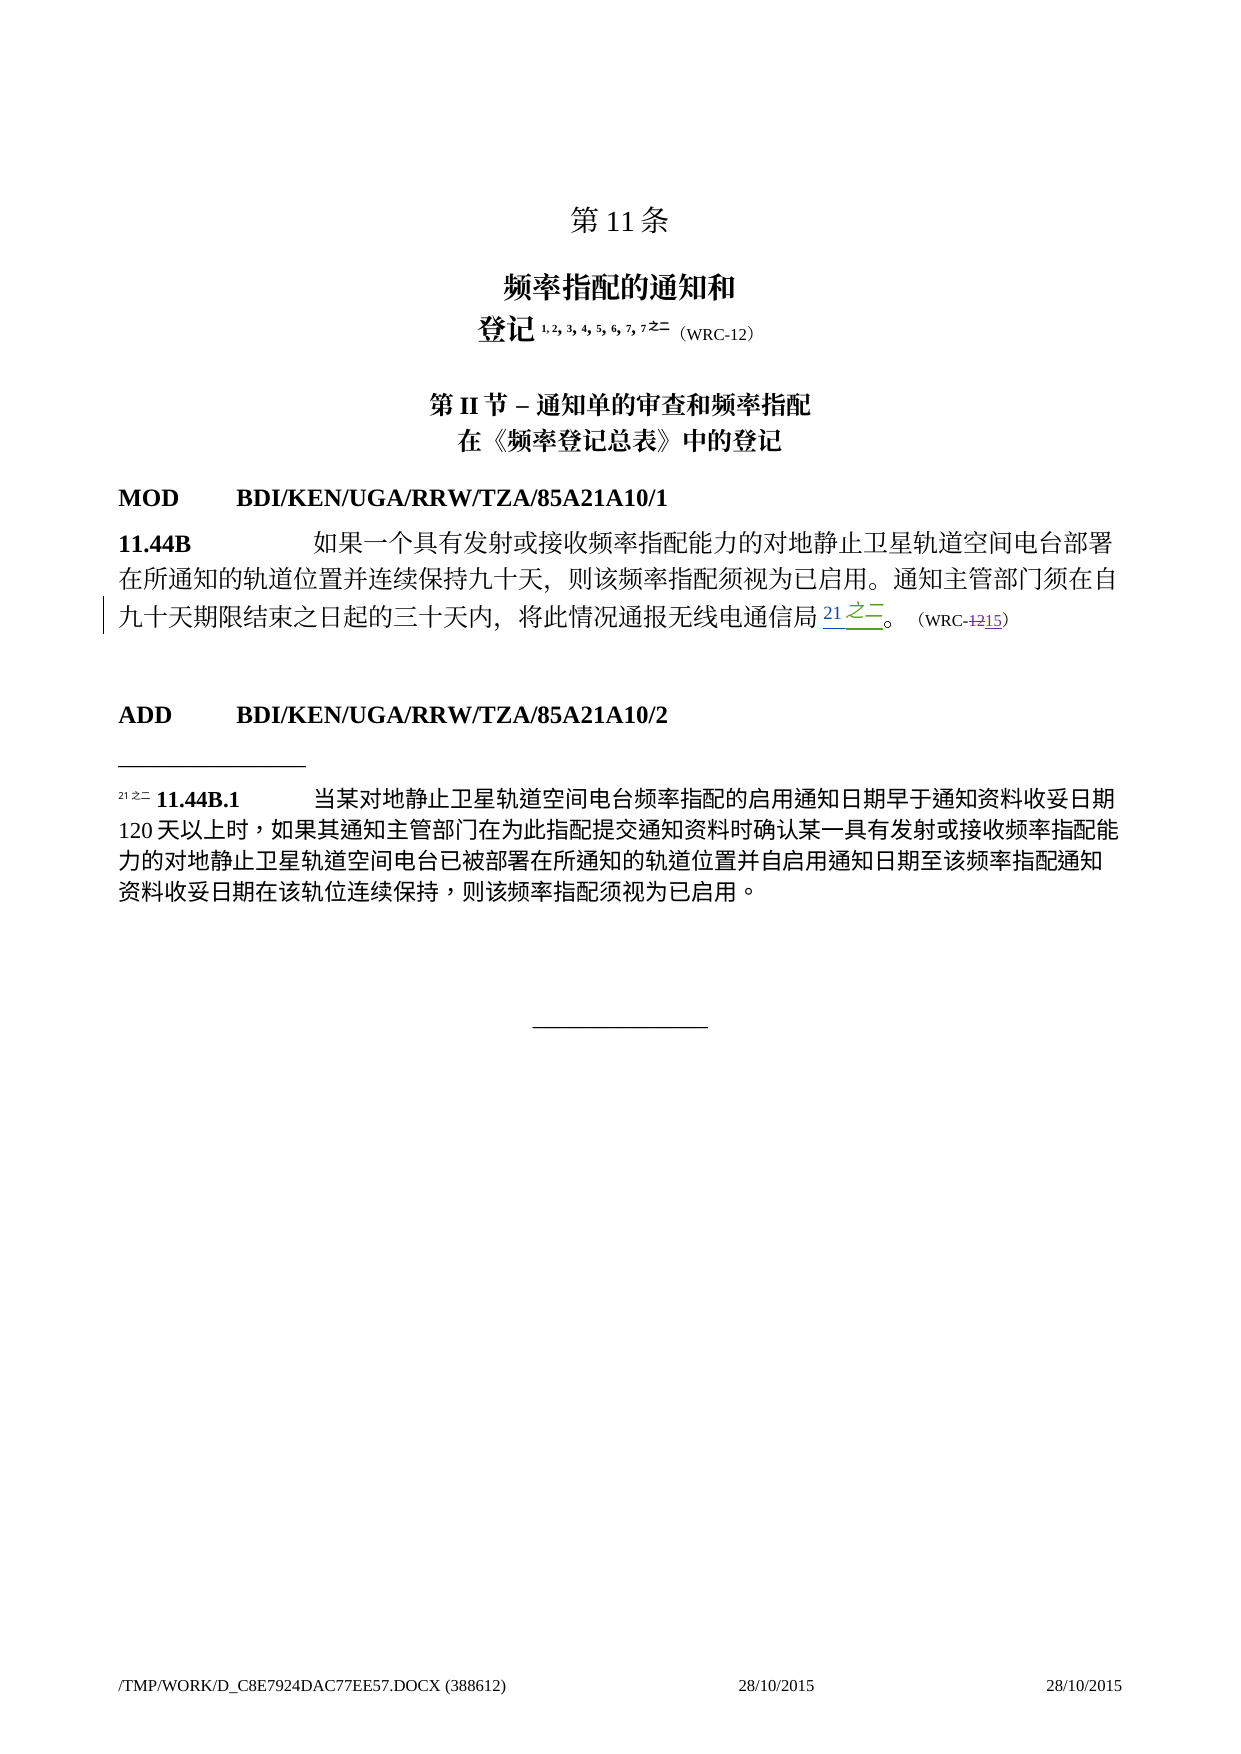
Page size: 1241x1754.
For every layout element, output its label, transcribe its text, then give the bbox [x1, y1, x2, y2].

text MOD BDI/KEN/UGA/RRW/TZA/85A21A10/1 [118, 483, 1122, 511]
text ADD BDI/KEN/UGA/RRW/TZA/85A21A10/2 [118, 700, 1122, 729]
title 频率指配的通知和 登记1, 2, 3, 4, 5, 6, 7, 7之二（WRC-12） [118, 264, 1122, 348]
text 11.44B 如果一个具有发射或接收频率指配能力的对地静止卫星轨道空间电台部署在所通知的轨道位置并连续保持九十天，则该频率指配须视为已启用。通知主管部门须在自九十天期限结束之日起的三十天内，将此情况通报无线电通信局。（WRC-） [118, 524, 1122, 634]
text ______________ [118, 1002, 1122, 1031]
text 第11条 [118, 198, 1122, 239]
text 21之二 11.44B.1 当某对地静止卫星轨道空间电台频率指配的启用通知日期早于通知资料收妥日期120天以上时，如果其通知主管部门在为此指配提交通知资料时确认某一具有发射或接收频率指配能力的对地静止卫星轨道空间电台已被部署在所通知的轨道位置并自启用通知日期至该频率指配通知资料收妥日期在该轨位连续保持，则该频率指配须视为已启用。 [118, 782, 1122, 907]
text 第II节 – 通知单的审查和频率指配 在《频率登记总表》中的登记 [118, 386, 1122, 458]
text _______________ [118, 741, 1122, 770]
